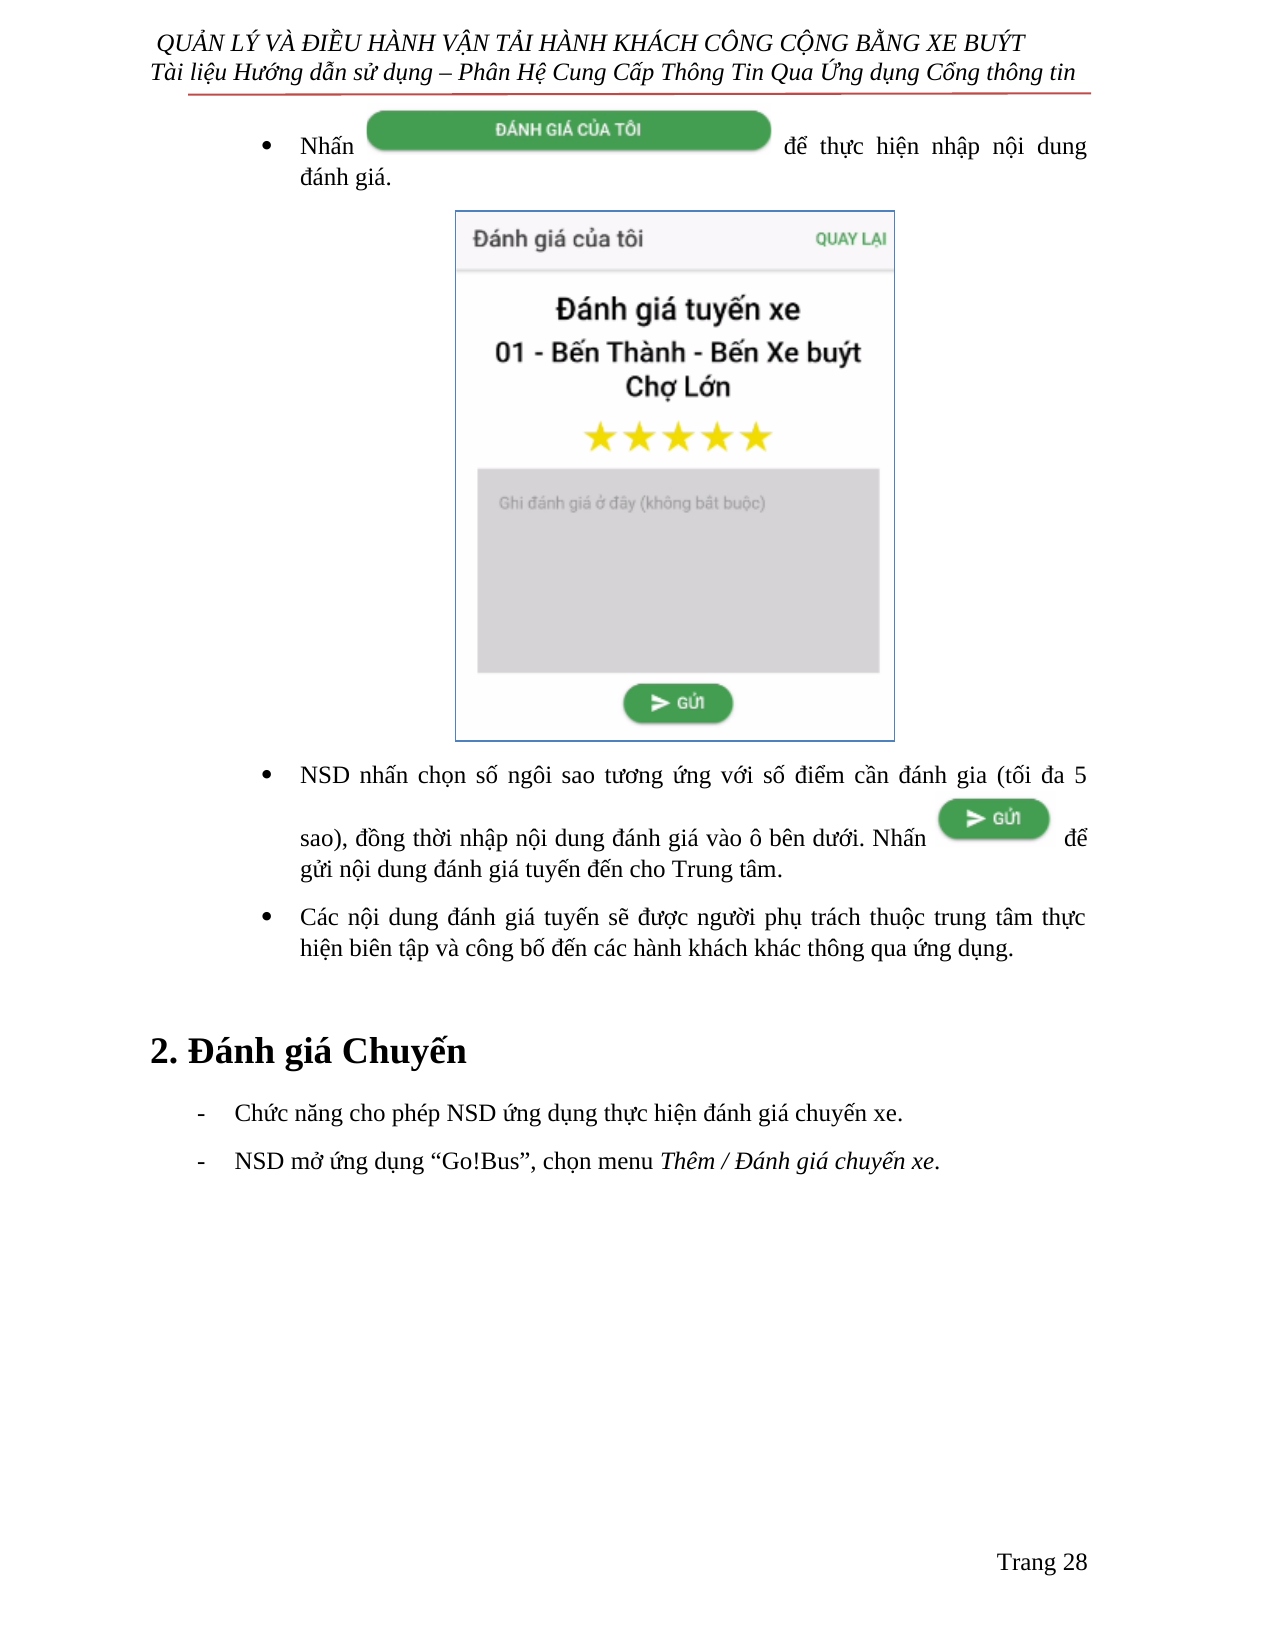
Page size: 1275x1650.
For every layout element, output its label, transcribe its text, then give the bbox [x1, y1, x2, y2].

text NSD mở ứng dụng “Go!Bus”, chọn menu Thêm / Đánh giá chuyến xe. [197, 1146, 1087, 1175]
subtitle Đánh giá Chuyến [150, 1028, 1087, 1071]
picture [366, 103, 772, 155]
text Các nội dung đánh giá tuyến sẽ được người phụ trách thuộc trung tâm thực hiện biên tập và công bố đến các hành khách khác thông qua ứng dụng. [262, 902, 1087, 961]
picture [934, 791, 1057, 847]
text NSD nhấn chọn số ngôi sao tương ứng với số điểm cần đánh gia (tối đa 5 sao), đồng thời nhập nội dung đánh giá vào ô bên dưới. Nhấn để gửi nội dung đánh giá tuyến đến cho Trung tâm. [262, 761, 1087, 883]
picture [456, 212, 894, 740]
text Chức năng cho phép NSD ứng dụng thực hiện đánh giá chuyến xe. [197, 1098, 1087, 1127]
